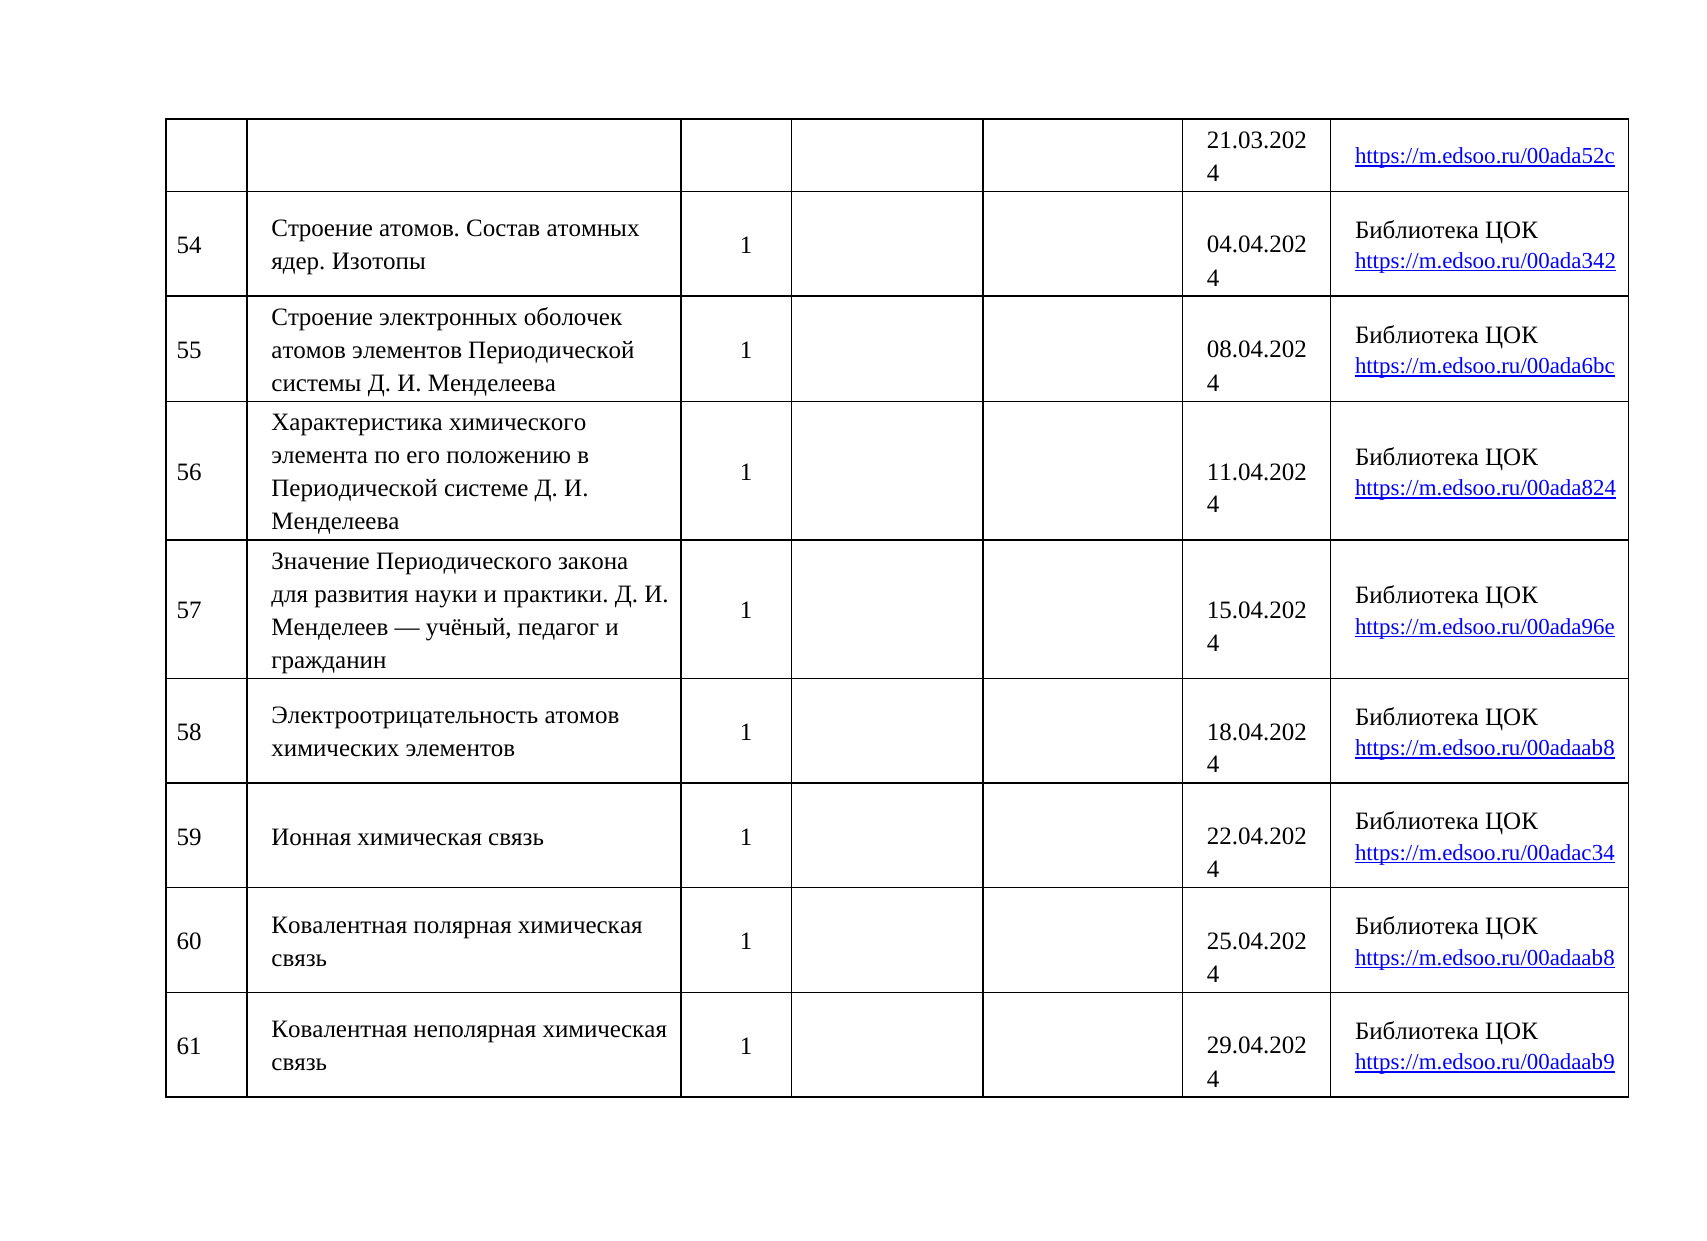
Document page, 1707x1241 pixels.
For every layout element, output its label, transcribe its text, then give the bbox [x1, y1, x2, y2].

table_cell [792, 297, 982, 401]
table_cell [792, 120, 982, 191]
table_cell [984, 993, 1182, 1096]
table_cell [792, 993, 982, 1096]
table_cell 54 [167, 192, 246, 295]
table_cell [984, 120, 1182, 191]
table_cell Ионная химическая связь [248, 784, 680, 887]
table_cell Библиотека ЦОК https://m.edsoo.ru/00adac34 [1331, 784, 1628, 887]
table_cell [792, 679, 982, 782]
table_cell 61 [167, 993, 246, 1096]
table_cell 57 [167, 541, 246, 677]
table_cell 21.03.2024 [1183, 120, 1330, 191]
table_cell 1 [682, 993, 791, 1096]
table_cell 1 [682, 120, 791, 191]
table_cell Строение атомов. Состав атомных ядер. Изотопы [248, 192, 680, 295]
table_cell 55 [167, 297, 246, 401]
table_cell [248, 120, 680, 191]
table_cell 1 [682, 192, 791, 295]
table_cell [984, 192, 1182, 295]
table_cell Библиотека ЦОК https://m.edsoo.ru/00adaab8 [1331, 679, 1628, 782]
table_cell 15.04.2024 [1183, 541, 1330, 677]
table_cell Строение электронных оболочек атомов элементов Периодической системы Д. И. Менделеева [248, 297, 680, 401]
table_cell Библиотека ЦОК https://m.edsoo.ru/00adaab9 [1331, 993, 1628, 1096]
table_cell 60 [167, 888, 246, 992]
table_cell [792, 888, 982, 992]
table_cell [792, 192, 982, 295]
table_cell [792, 402, 982, 539]
table_cell 53 [167, 120, 246, 191]
table_cell Значение Периодического закона для развития науки и практики. Д. И. Менделеев — учёный, педагог и гражданин [248, 541, 680, 677]
table_cell 22.04.2024 [1183, 784, 1330, 887]
table_cell 1 [682, 679, 791, 782]
table_cell 1 [682, 541, 791, 677]
table_cell [984, 784, 1182, 887]
table_cell [792, 541, 982, 677]
table_cell Ковалентная неполярная химическая связь [248, 993, 680, 1096]
table_cell 29.04.2024 [1183, 993, 1330, 1096]
table_cell [984, 679, 1182, 782]
table_cell [984, 402, 1182, 539]
table_cell Библиотека ЦОК https://m.edsoo.ru/00ada6bc [1331, 297, 1628, 401]
table_cell Библиотека ЦОК https://m.edsoo.ru/00ada342 [1331, 192, 1628, 295]
table_cell 58 [167, 679, 246, 782]
table_cell Библиотека ЦОК https://m.edsoo.ru/00adaab8 [1331, 888, 1628, 992]
table_cell 1 [682, 402, 791, 539]
table_cell 59 [167, 784, 246, 887]
table_cell [792, 784, 982, 887]
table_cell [1331, 120, 1628, 191]
table_cell 56 [167, 402, 246, 539]
table_cell 18.04.2024 [1183, 679, 1330, 782]
table_cell [984, 297, 1182, 401]
table_cell Электроотрицательность атомов химических элементов [248, 679, 680, 782]
table_cell 11.04.2024 [1183, 402, 1330, 539]
table_cell Библиотека ЦОК https://m.edsoo.ru/00ada824 [1331, 402, 1628, 539]
table_cell [984, 541, 1182, 677]
table_cell Библиотека ЦОК https://m.edsoo.ru/00ada96e [1331, 541, 1628, 677]
table_cell 04.04.2024 [1183, 192, 1330, 295]
table_cell 25.04.2024 [1183, 888, 1330, 992]
table_cell Характеристика химического элемента по его положению в Периодической системе Д. И. Менделеева [248, 402, 680, 539]
table_cell [984, 888, 1182, 992]
table_cell 08.04.2024 [1183, 297, 1330, 401]
table_cell 1 [682, 297, 791, 401]
table_cell Ковалентная полярная химическая связь [248, 888, 680, 992]
table_cell 1 [682, 784, 791, 887]
table_cell 1 [682, 888, 791, 992]
